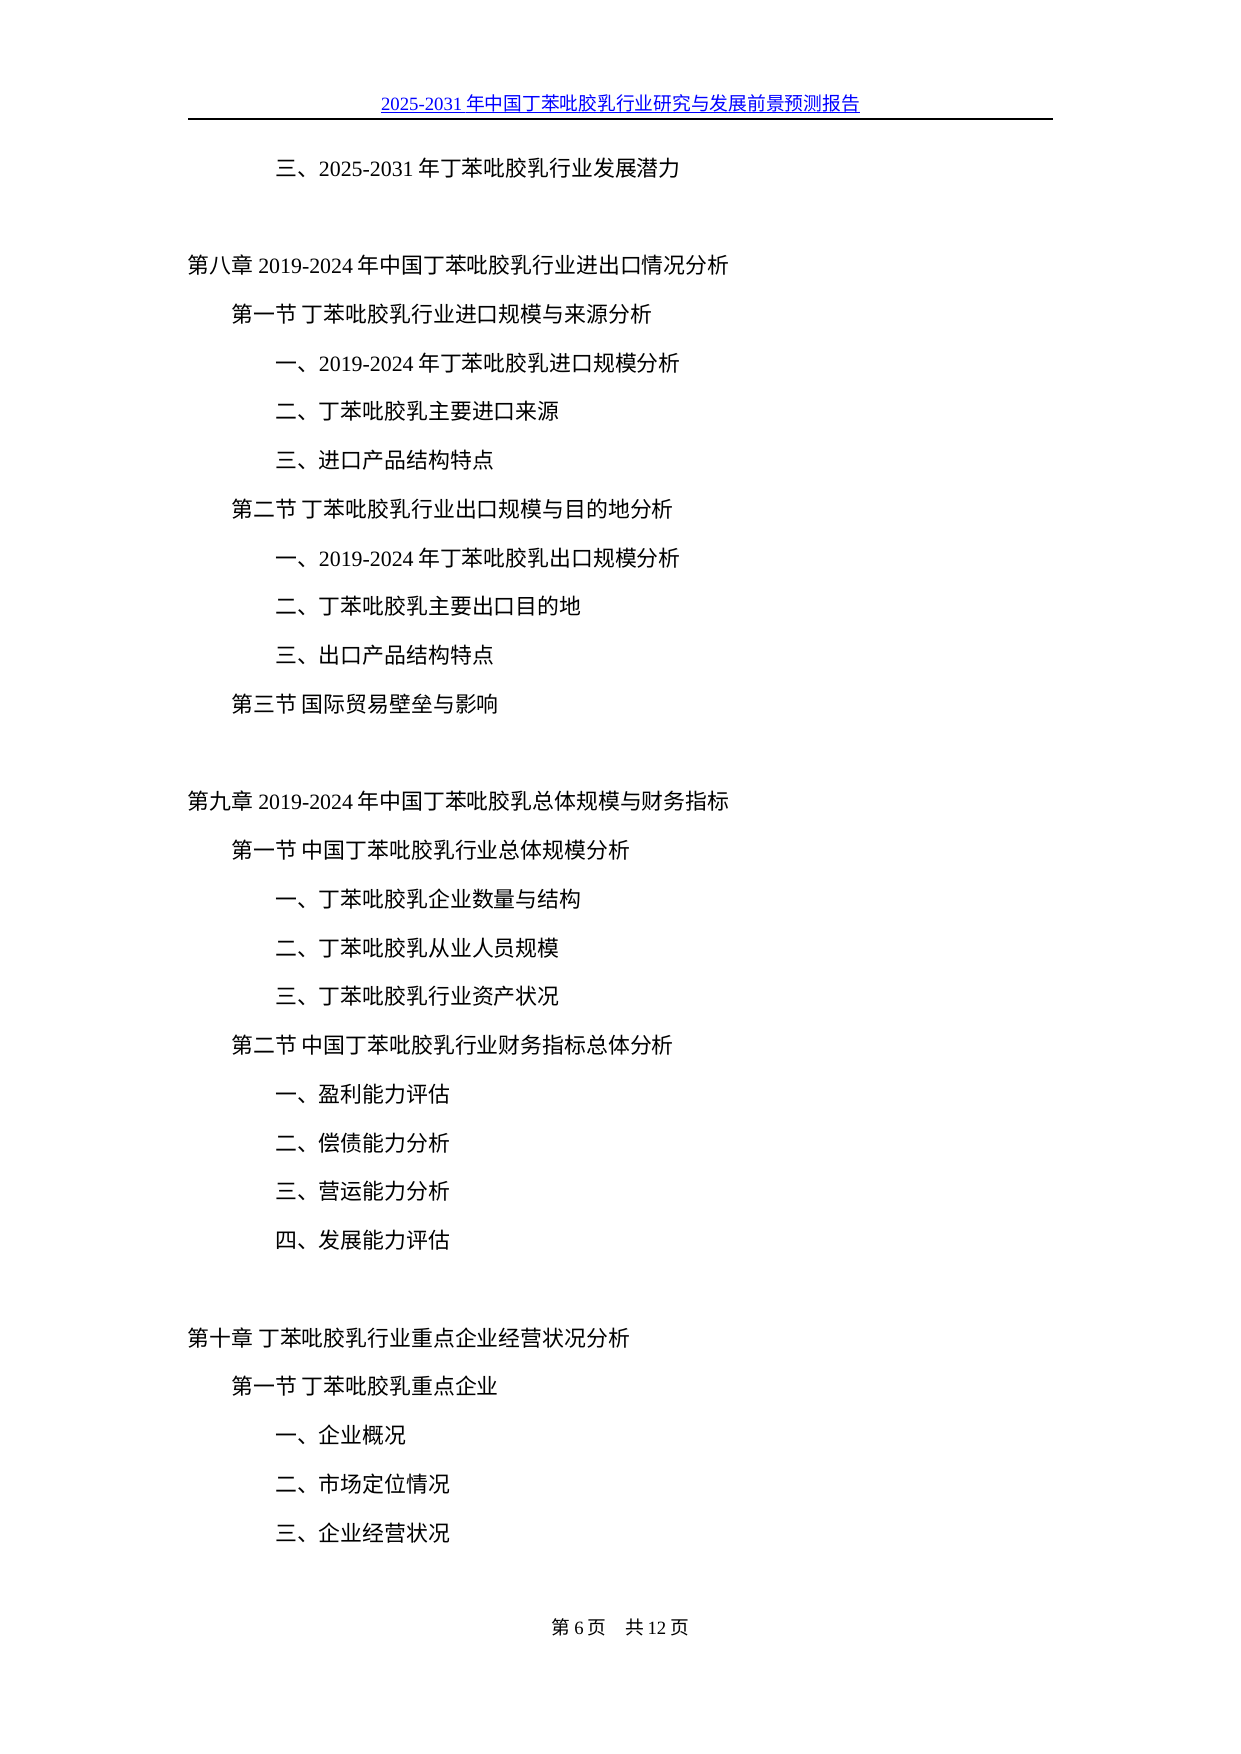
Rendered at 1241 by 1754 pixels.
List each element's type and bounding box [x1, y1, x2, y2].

text [187, 150, 1053, 1548]
